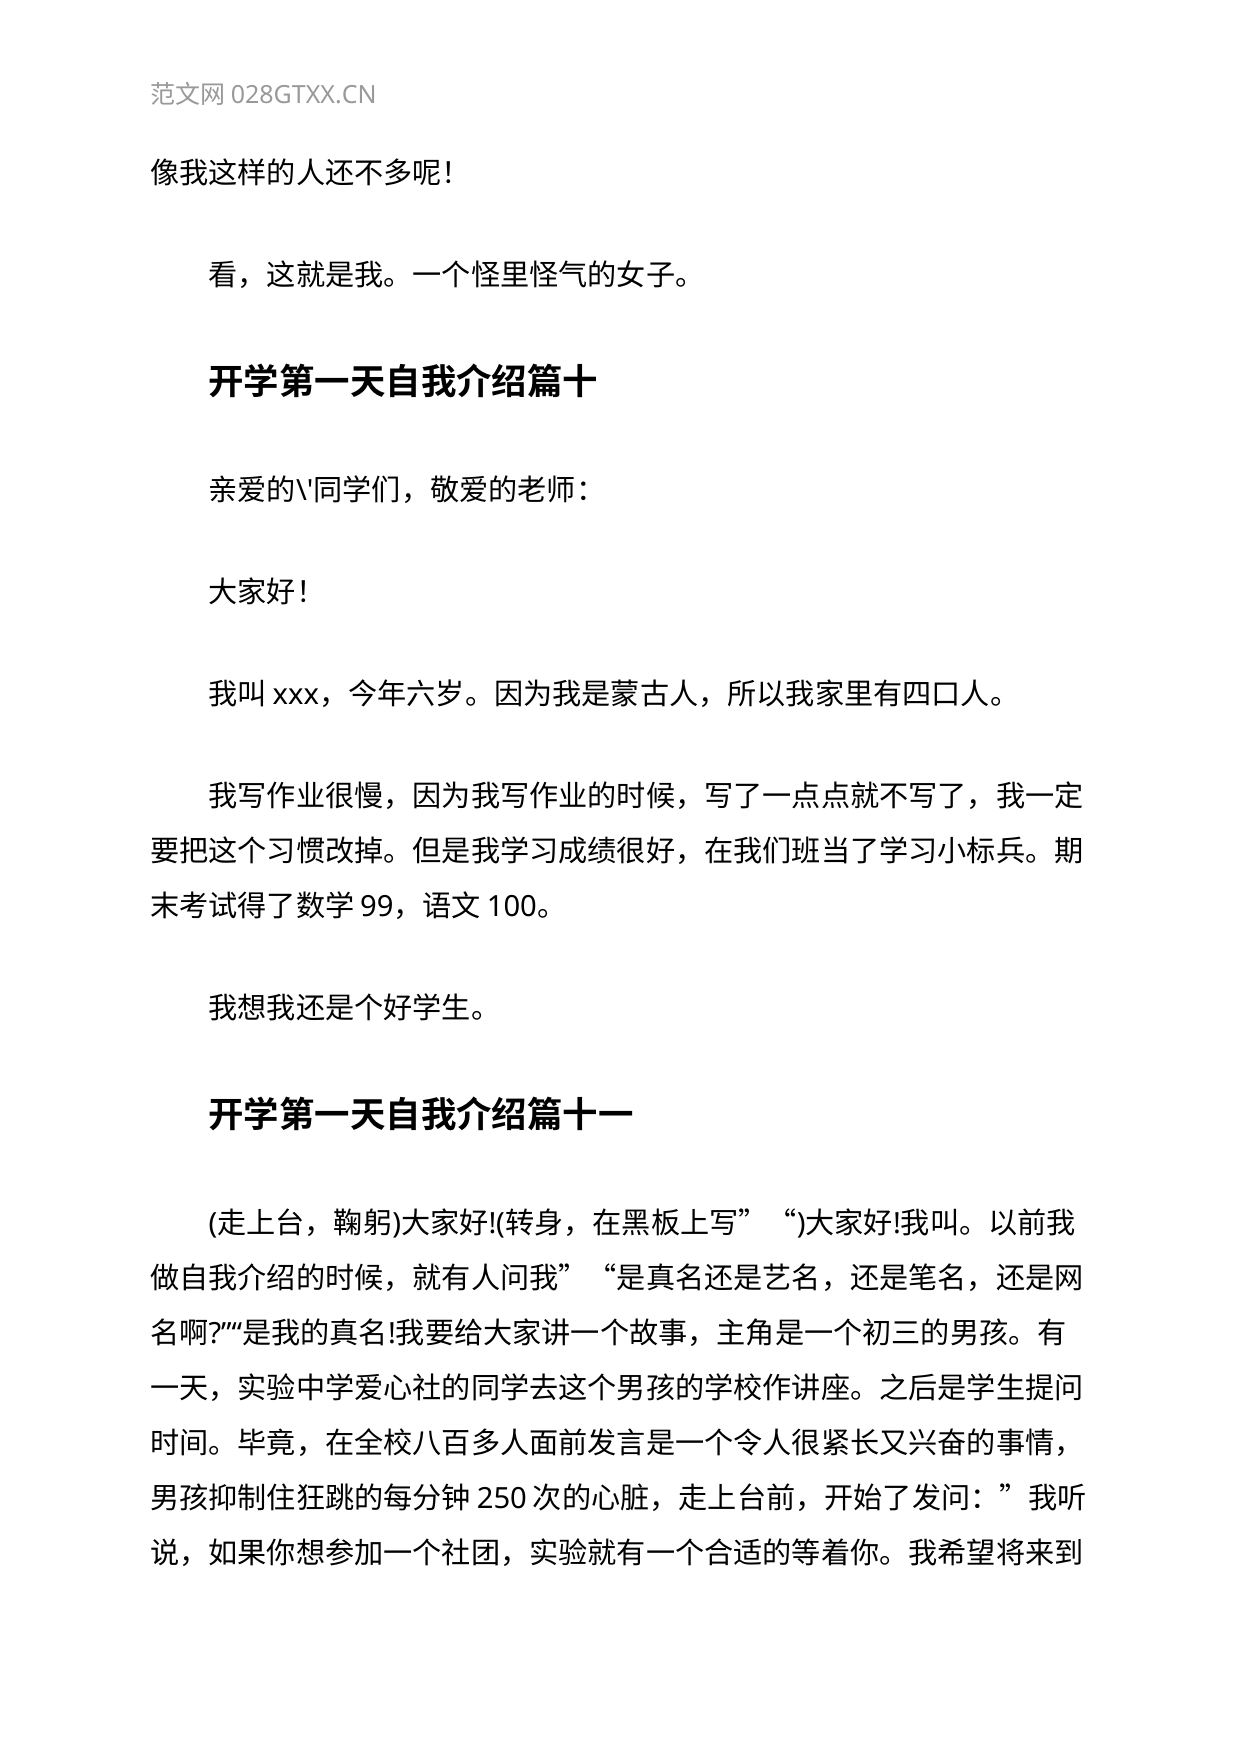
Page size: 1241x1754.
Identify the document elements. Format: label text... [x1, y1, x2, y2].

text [150, 150, 1090, 192]
text 我想我还是个好学生。 [150, 984, 1090, 1027]
text 我写作业很慢，因为我写作业的时候，写了一点点就不写了，我一定要把这个习惯改掉。但是我学习成绩很好，在我们班当了学习小标兵。期末考试得了数学99，语文100。 [150, 773, 1090, 925]
text 看，这就是我。一个怪里怪气的女子。 [150, 252, 1090, 294]
text 开学第一天自我介绍篇十 [150, 353, 1090, 405]
text 我叫xxx，今年六岁。因为我是蒙古人，所以我家里有四口人。 [150, 671, 1090, 713]
text 大家好！ [150, 569, 1090, 611]
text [150, 1200, 1090, 1572]
text 亲爱的\'同学们，敬爱的老师： [150, 467, 1090, 509]
text 开学第一天自我介绍篇十一 [150, 1086, 1090, 1137]
